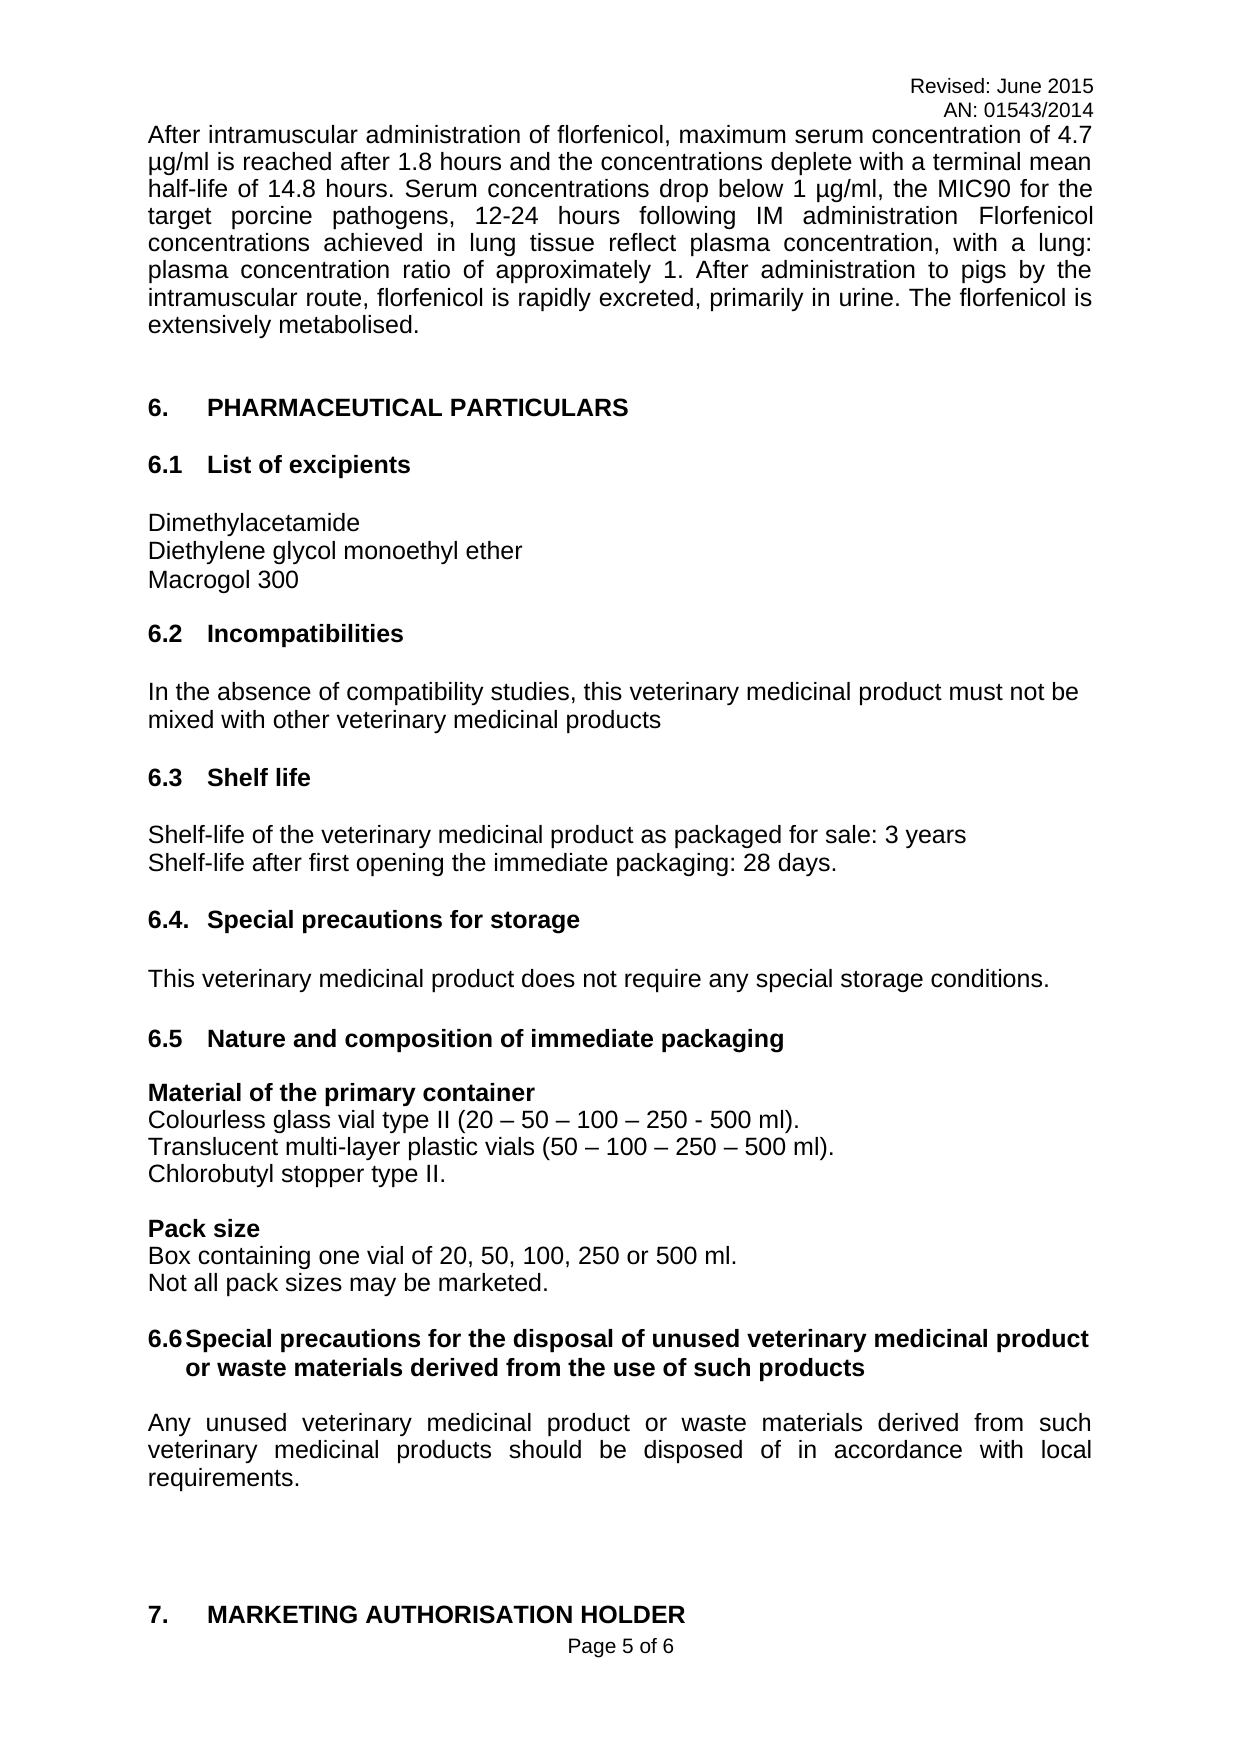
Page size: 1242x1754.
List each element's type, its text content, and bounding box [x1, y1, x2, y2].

text 6.1 List of excipients [148, 450, 1094, 479]
text Material of the primary container [148, 1080, 1094, 1107]
text Not all pack sizes may be marketed. [148, 1270, 1094, 1297]
text 6.5 Nature and composition of immediate packaging [148, 1024, 1094, 1053]
text Shelf-life after first opening the immediate packaging: 28 days. [148, 849, 1082, 876]
text In the absence of compatibility studies, this veterinary medicinal product must not be mixed with other veterinary medicinal products [148, 677, 1094, 734]
text Diethylene glycol monoethyl ether [148, 536, 1094, 565]
text 6.4. Special precautions for storage [148, 905, 1094, 934]
text Macrogol 300 [148, 565, 1094, 594]
text Shelf-life of the veterinary medicinal product as packaged for sale: 3 years [148, 821, 1127, 849]
text Dimethylacetamide [148, 508, 1094, 536]
text Box containing one vial of 20, 50, 100, 250 or 500 ml. [148, 1243, 1094, 1270]
text After intramuscular administration of florfenicol, maximum serum concentration of 4.7 µg/ml is reached after 1.8 hours and the concentrations deplete with a terminal mean half-life of 14.8 hours. Serum concentrations drop below 1 µg/ml, the MIC90 for the target porcine pathogens, 12-24 hours following IM administration Florfenicol concentrations achieved in lung tissue reflect plasma concentration, with a lung: plasma concentration ratio of approximately 1. After administration to pigs by the intramuscular route, florfenicol is rapidly excreted, primarily in urine. The florfenicol is extensively metabolised. [148, 122, 1094, 338]
text Translucent multi-layer plastic vials (50 – 100 – 250 – 500 ml). [148, 1134, 1094, 1161]
text Any unused veterinary medicinal product or waste materials derived from such veterinary medicinal products should be disposed of in accordance with local requirements. [148, 1410, 1094, 1491]
text This veterinary medicinal product does not require any special storage conditions. [148, 964, 1094, 994]
text 6. PHARMACEUTICAL PARTICULARS [148, 393, 1094, 421]
list Special precautions for the disposal of unused veterinary medicinal product or waste materials derived from the use of such products [148, 1324, 1094, 1381]
text 6.3 Shelf life [148, 763, 1094, 792]
text Chlorobutyl stopper type II. [148, 1161, 1094, 1188]
text 6.2 Incompatibilities [148, 621, 1094, 648]
text 7. MARKETING AUTHORISATION HOLDER [148, 1600, 1094, 1628]
text Colourless glass vial type II (20 – 50 – 100 – 250 - 500 ml). [148, 1107, 1094, 1134]
text Pack size [148, 1216, 1094, 1243]
